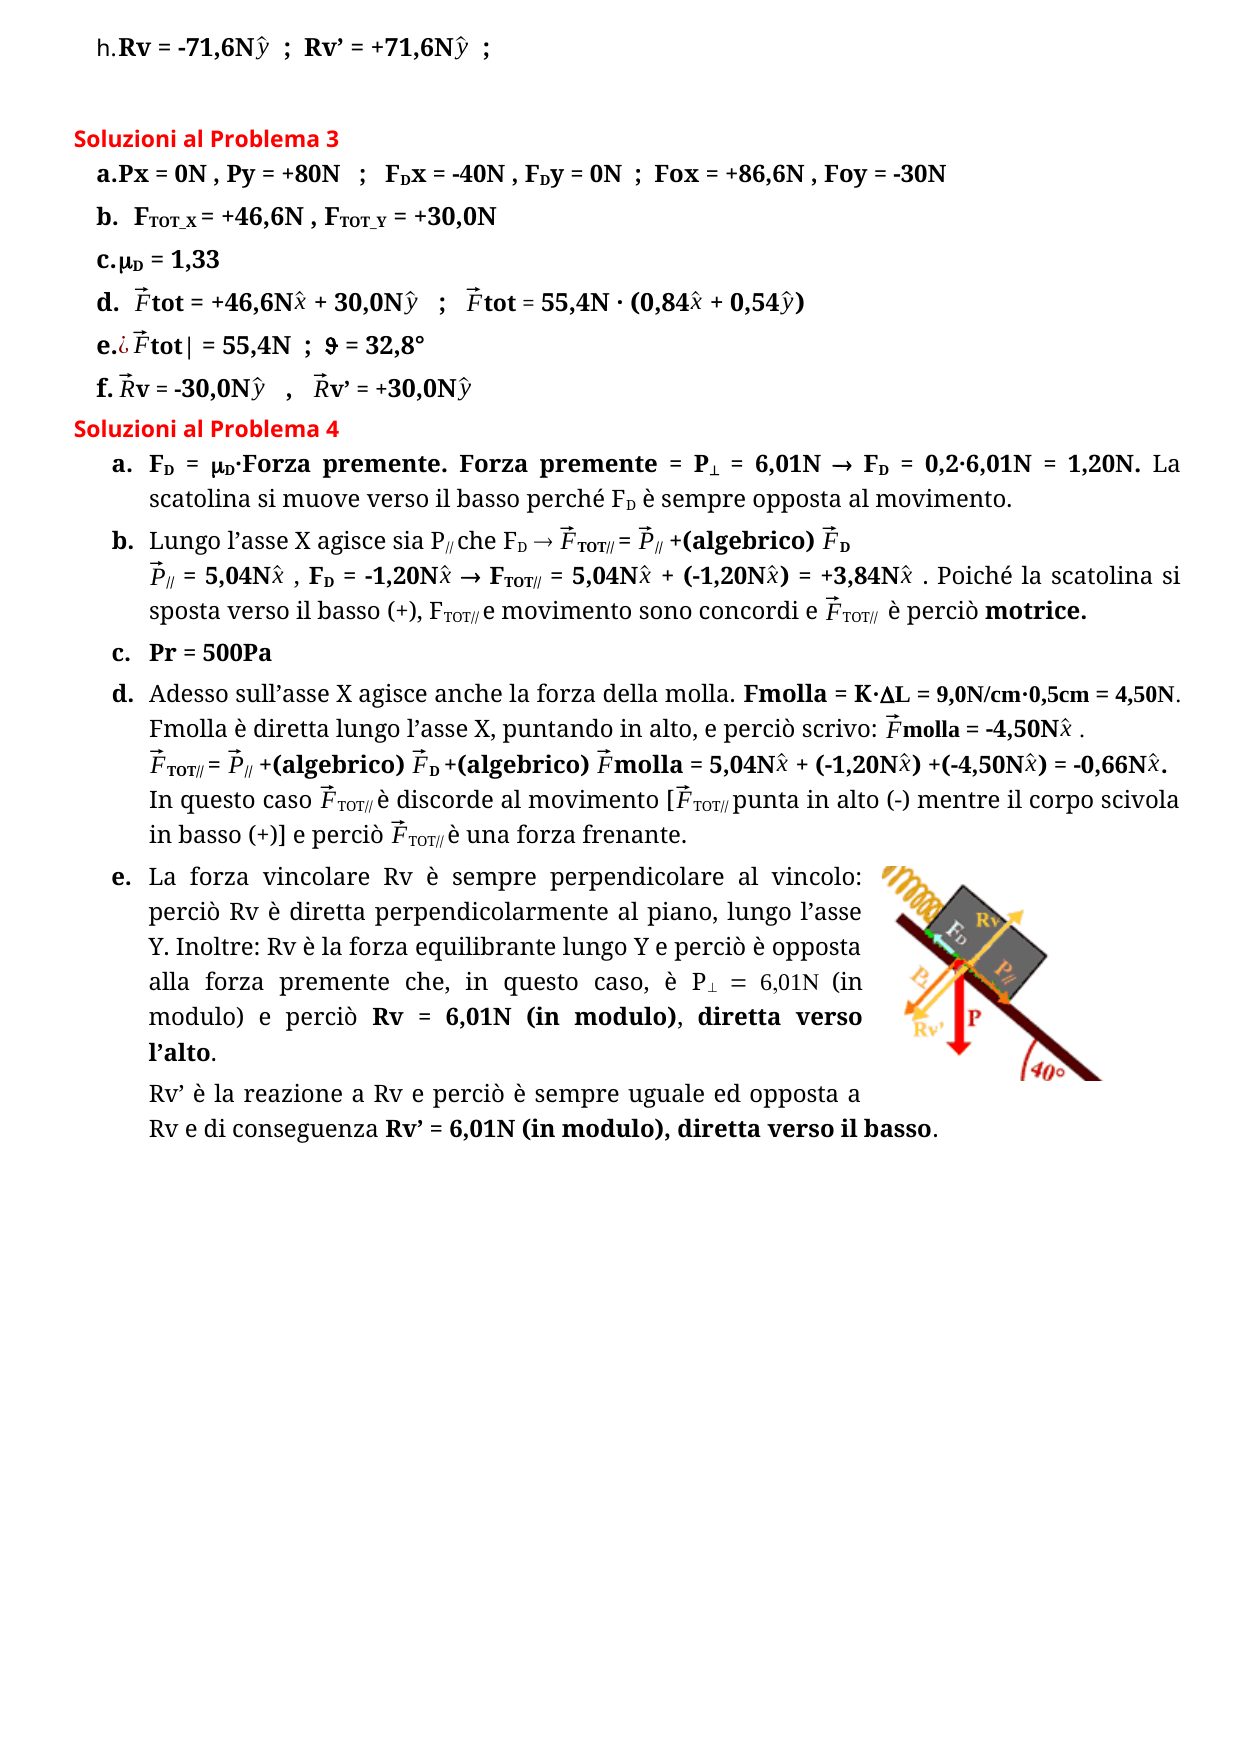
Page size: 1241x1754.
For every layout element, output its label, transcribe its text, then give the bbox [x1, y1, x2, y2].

list D = 1,33 [96, 241, 1181, 275]
picture [881, 866, 1171, 1081]
list Soluzioni al Problema 3 [74, 123, 1181, 154]
list // = 5,04N , FD = -1,20N FTOT// = 5,04N + (-1,20N) = +3,84N . Poiché la scatolina si sposta verso il basso (+), FTOT// e movimento sono concordi e TOT// è perciò motrice. [149, 559, 1181, 627]
list tot = +46,6N + 30,0N ; tot = 55,4N · (0,84 + 0,54) [96, 284, 1181, 318]
list Adesso sull’asse X agisce anche la forza della molla. Fmolla = K·L = 9,0N/cm·0,5cm = 4,50N. Fmolla è diretta lungo l’asse X, puntando in alto, e perciò scrivo: molla = -4,50N . [112, 677, 1181, 745]
list v = -30,0N , v’ = +30,0N [96, 370, 1181, 404]
list Rv = -71,6N ; Rv’ = +71,6N ; [96, 29, 1181, 64]
list tot| = 55,4N ; = 32,8° [96, 327, 1181, 361]
list Lungo l’asse X agisce sia P// che FD TOT// = // +(algebrico) D [112, 524, 1181, 556]
list Pr = 500Pa [111, 636, 1181, 668]
list TOT// = // +(algebrico) D +(algebrico) molla = 5,04N + (-1,20N) +(-4,50N) = -0,66N. [149, 747, 1181, 780]
list Soluzioni al Problema 4 [74, 413, 1181, 444]
list FTOT_X = +46,6N , FTOT_Y = +30,0N [96, 198, 1181, 232]
list In questo caso TOT// è discorde al movimento [TOT// punta in alto (-) mentre il corpo scivola in basso (+)] e perciò TOT// è una forza frenante. [149, 783, 1181, 851]
list Px = 0N , Py = +80N ; FDx = -40N , FDy = 0N ; Fox = +86,6N , Foy = -30N [96, 157, 1181, 189]
list Rv’ è la reazione a Rv e perciò è sempre uguale ed opposta a Rv e di conseguenza Rv’ = 6,01N (in modulo), diretta verso il basso. [149, 1077, 1181, 1145]
list FD = D·Forza premente. Forza premente = P = 6,01N FD = 0,2·6,01N = 1,20N. La scatolina si muove verso il basso perché FD è sempre opposta al movimento. [111, 447, 1181, 515]
